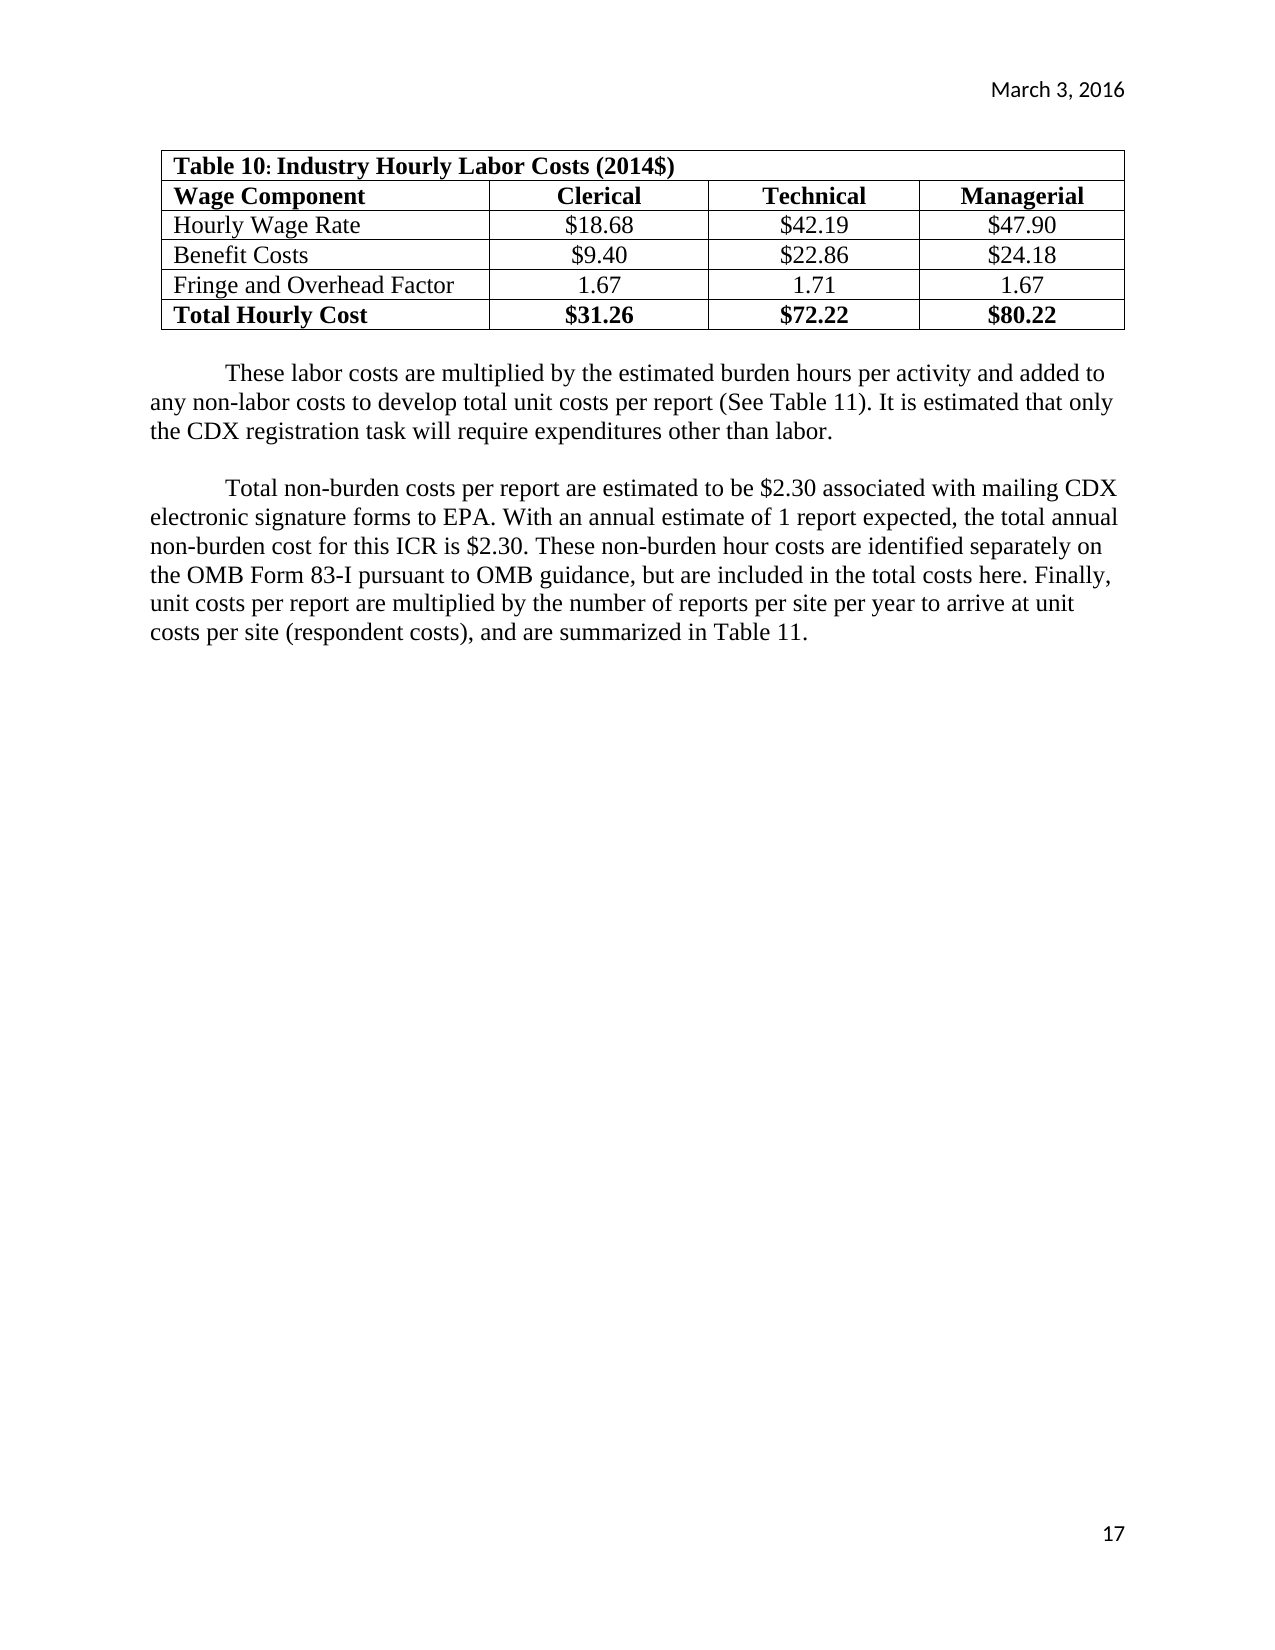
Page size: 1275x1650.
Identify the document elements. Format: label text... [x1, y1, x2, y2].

table_cell $80.22 [920, 300, 1124, 329]
table_cell Total Hourly Cost [162, 300, 489, 329]
table_cell $72.22 [709, 300, 919, 329]
table_cell $31.26 [490, 300, 708, 329]
table_cell $18.68 [490, 211, 708, 239]
table_cell $9.40 [490, 240, 708, 269]
text These labor costs are multiplied by the estimated burden hours per activity and added to any non-labor costs to develop total unit costs per report (See Table 11). It is estimated that only the CDX registration task will require expenditures other than labor. [150, 358, 1125, 445]
table_cell Technical [709, 181, 919, 209]
table_cell Managerial [920, 181, 1124, 209]
table_cell Clerical [490, 181, 708, 209]
table_header Table 10: Industry Hourly Labor Costs (2014$) [162, 151, 1124, 180]
table_cell Benefit Costs [162, 240, 489, 269]
table_cell Fringe and Overhead Factor [162, 270, 489, 299]
table_cell 1.67 [920, 270, 1124, 299]
text Total non-burden costs per report are estimated to be $2.30 associated with mailing CDX electronic signature forms to EPA. With an annual estimate of 1 report expected, the total annual non-burden cost for this ICR is $2.30. These non-burden hour costs are identified separately on the OMB Form 83-I pursuant to OMB guidance, but are included in the total costs here. Finally, unit costs per report are multiplied by the number of reports per site per year to arrive at unit costs per site (respondent costs), and are summarized in Table 11. [150, 473, 1125, 646]
table_cell $47.90 [920, 211, 1124, 239]
table_cell $24.18 [920, 240, 1124, 269]
table_cell Wage Component [162, 181, 489, 209]
table_cell $42.19 [709, 211, 919, 239]
table_cell 1.67 [490, 270, 708, 299]
table_cell 1.71 [709, 270, 919, 299]
table_cell $22.86 [709, 240, 919, 269]
table_cell Hourly Wage Rate [162, 211, 489, 239]
